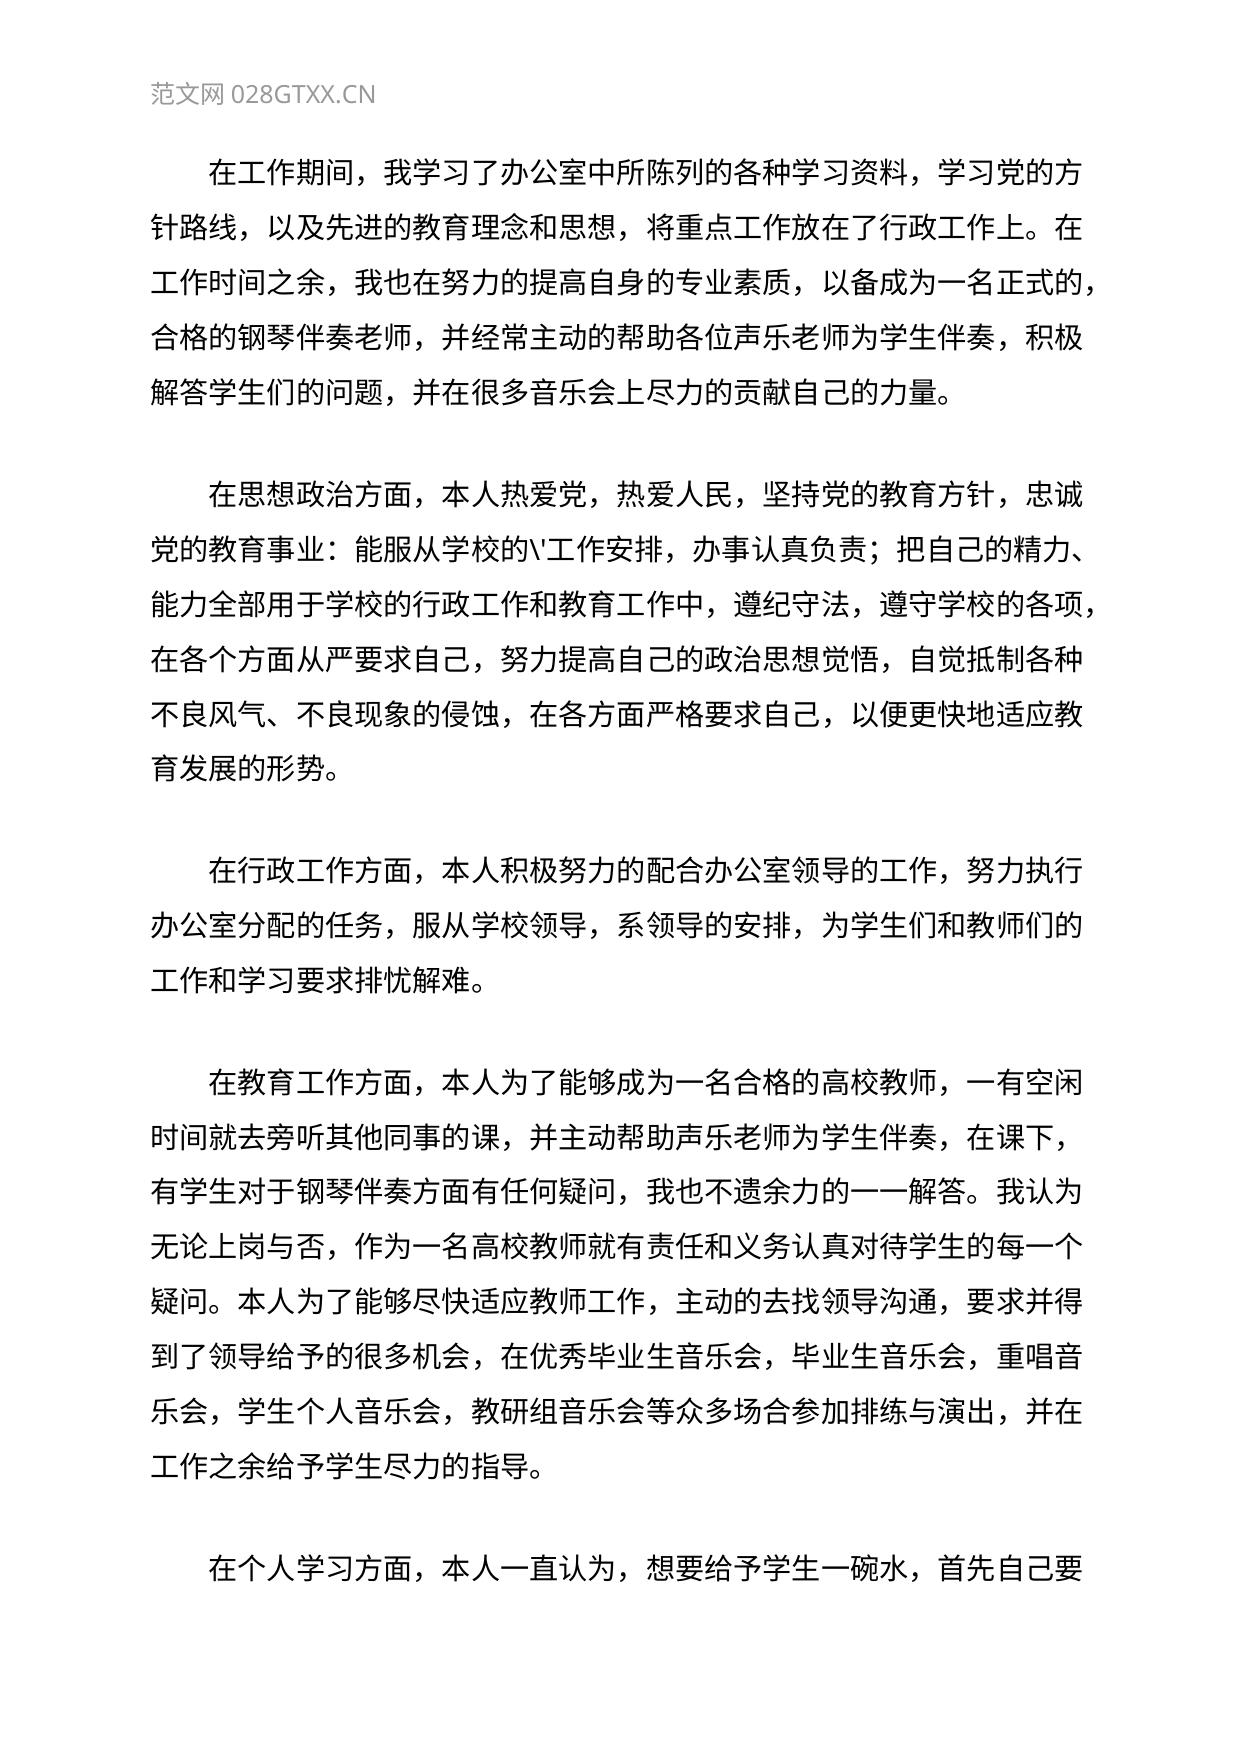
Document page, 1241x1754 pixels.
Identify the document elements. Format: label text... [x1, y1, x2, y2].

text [150, 1545, 1090, 1588]
text 在工作期间，我学习了办公室中所陈列的各种学习资料，学习党的方针路线，以及先进的教育理念和思想，将重点工作放在了行政工作上。在工作时间之余，我也在努力的提高自身的专业素质，以备成为一名正式的，合格的钢琴伴奏老师，并经常主动的帮助各位声乐老师为学生伴奏，积极解答学生们的问题，并在很多音乐会上尽力的贡献自己的力量。 [150, 150, 1090, 412]
text 在行政工作方面，本人积极努力的配合办公室领导的工作，努力执行办公室分配的任务，服从学校领导，系领导的安排，为学生们和教师们的工作和学习要求排忧解难。 [150, 848, 1090, 1000]
text 在教育工作方面，本人为了能够成为一名合格的高校教师，一有空闲时间就去旁听其他同事的课，并主动帮助声乐老师为学生伴奏，在课下，有学生对于钢琴伴奏方面有任何疑问，我也不遗余力的一一解答。我认为无论上岗与否，作为一名高校教师就有责任和义务认真对待学生的每一个疑问。本人为了能够尽快适应教师工作，主动的去找领导沟通，要求并得到了领导给予的很多机会，在优秀毕业生音乐会，毕业生音乐会，重唱音乐会，学生个人音乐会，教研组音乐会等众多场合参加排练与演出，并在工作之余给予学生尽力的指导。 [150, 1059, 1090, 1486]
text 在思想政治方面，本人热爱党，热爱人民，坚持党的教育方针，忠诚党的教育事业：能服从学校的\'工作安排，办事认真负责；把自己的精力、能力全部用于学校的行政工作和教育工作中，遵纪守法，遵守学校的各项，在各个方面从严要求自己，努力提高自己的政治思想觉悟，自觉抵制各种不良风气、不良现象的侵蚀，在各方面严格要求自己，以便更快地适应教育发展的形势。 [150, 471, 1090, 788]
